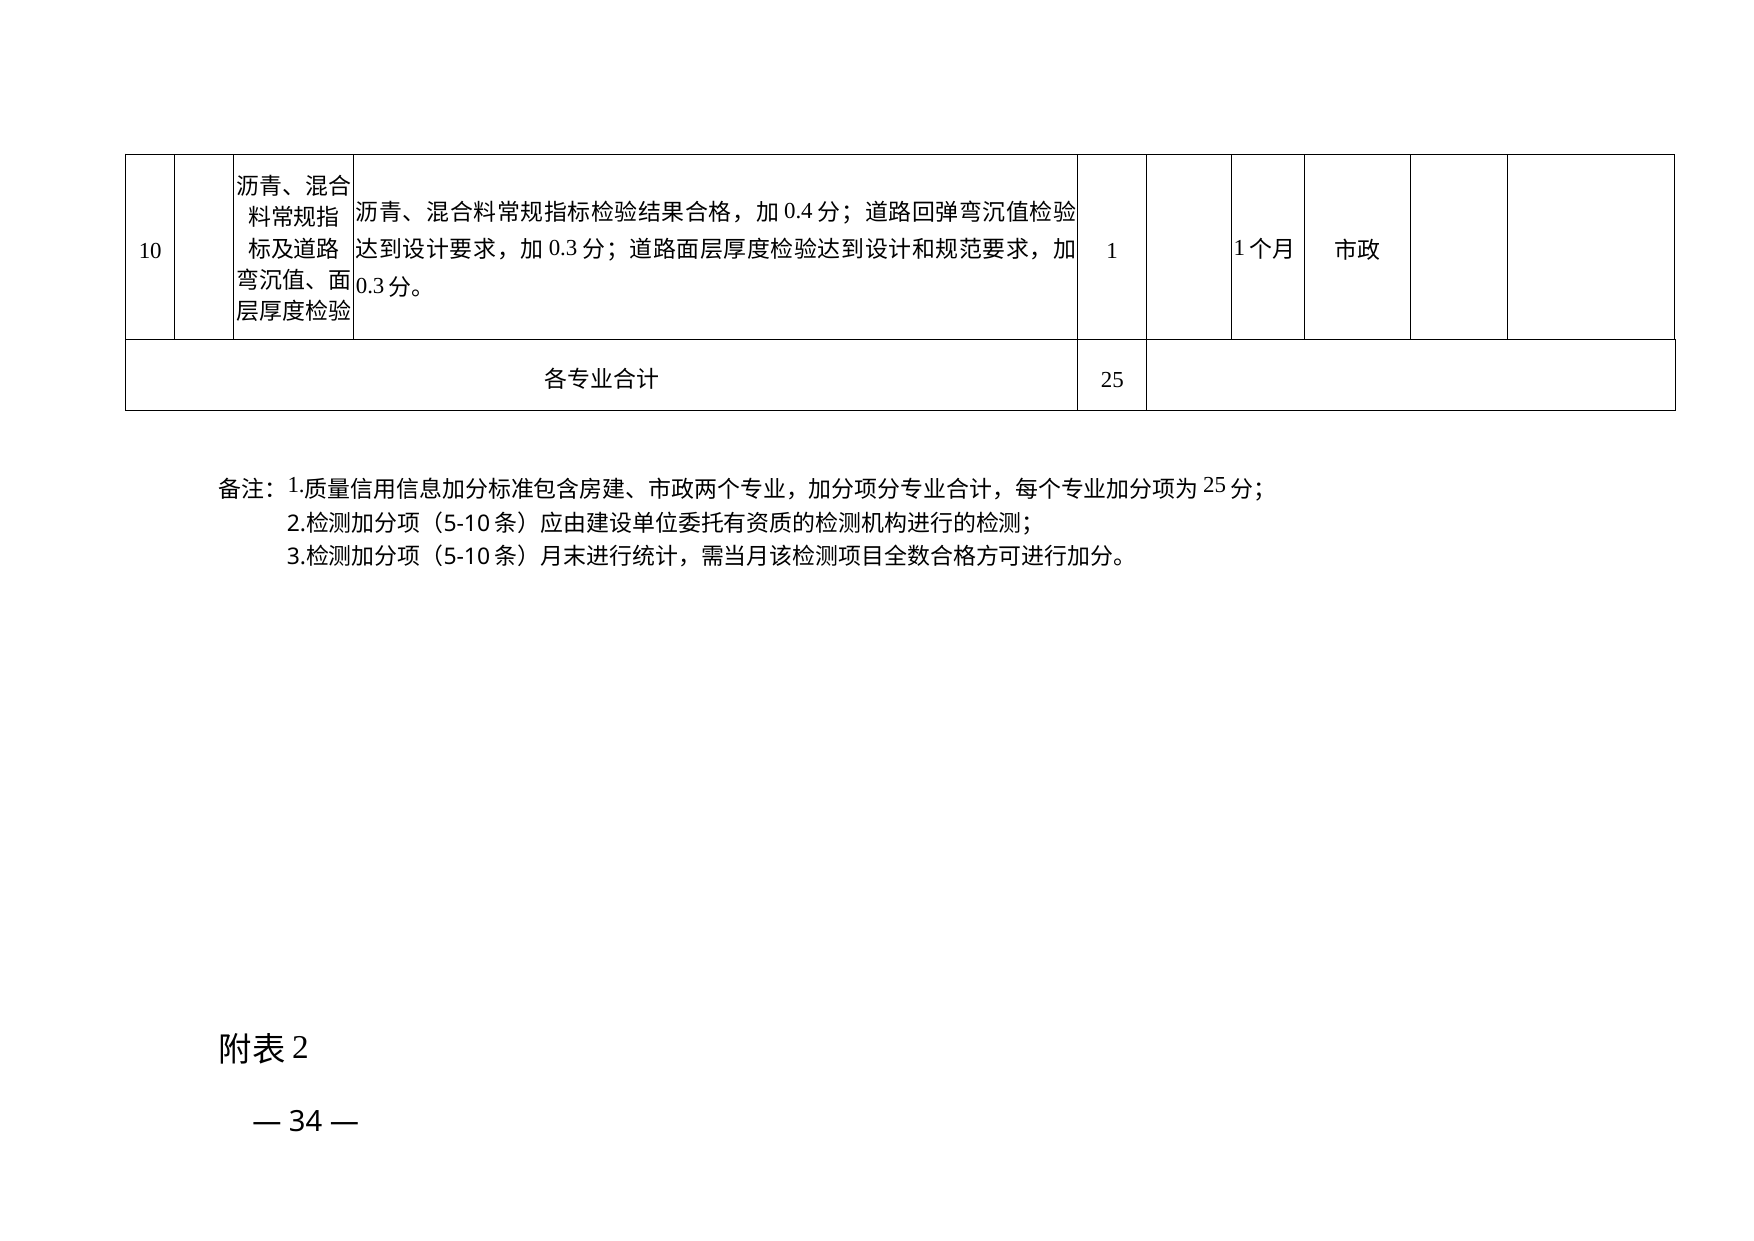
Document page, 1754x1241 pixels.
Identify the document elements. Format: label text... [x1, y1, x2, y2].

table_cell 10 [126, 155, 174, 339]
table_cell [1147, 155, 1231, 339]
table_cell 沥青、混合料常规指 标及道路 弯沉值、面层厚度检验 [234, 155, 353, 339]
text 附表2 [218, 1019, 1583, 1071]
table_cell 市政 [1305, 155, 1410, 339]
text 备注：1.质量信用信息加分标准包含房建、市政两个专业，加分项分专业合计，每个专业加分项为25分； [218, 471, 1583, 504]
table_cell 1个月 [1232, 155, 1304, 339]
table_cell 1 [1078, 155, 1146, 339]
text 2.检测加分项（5-10条）应由建设单位委托有资质的检测机构进行的检测； 3.检测加分项（5-10条）月末进行统计，需当月该检测项目全数合格方可进行加分。 [287, 504, 1583, 571]
table_cell 各专业合计 [126, 340, 1077, 410]
table_cell 25 [1078, 340, 1146, 410]
table_cell [1147, 340, 1675, 410]
table_cell 沥青、混合料常规指标检验结果合格，加0.4分；道路回弹弯沉值检验达到设计要求，加0.3分；道路面层厚度检验达到设计和规范要求，加0.3分。 [354, 155, 1077, 339]
